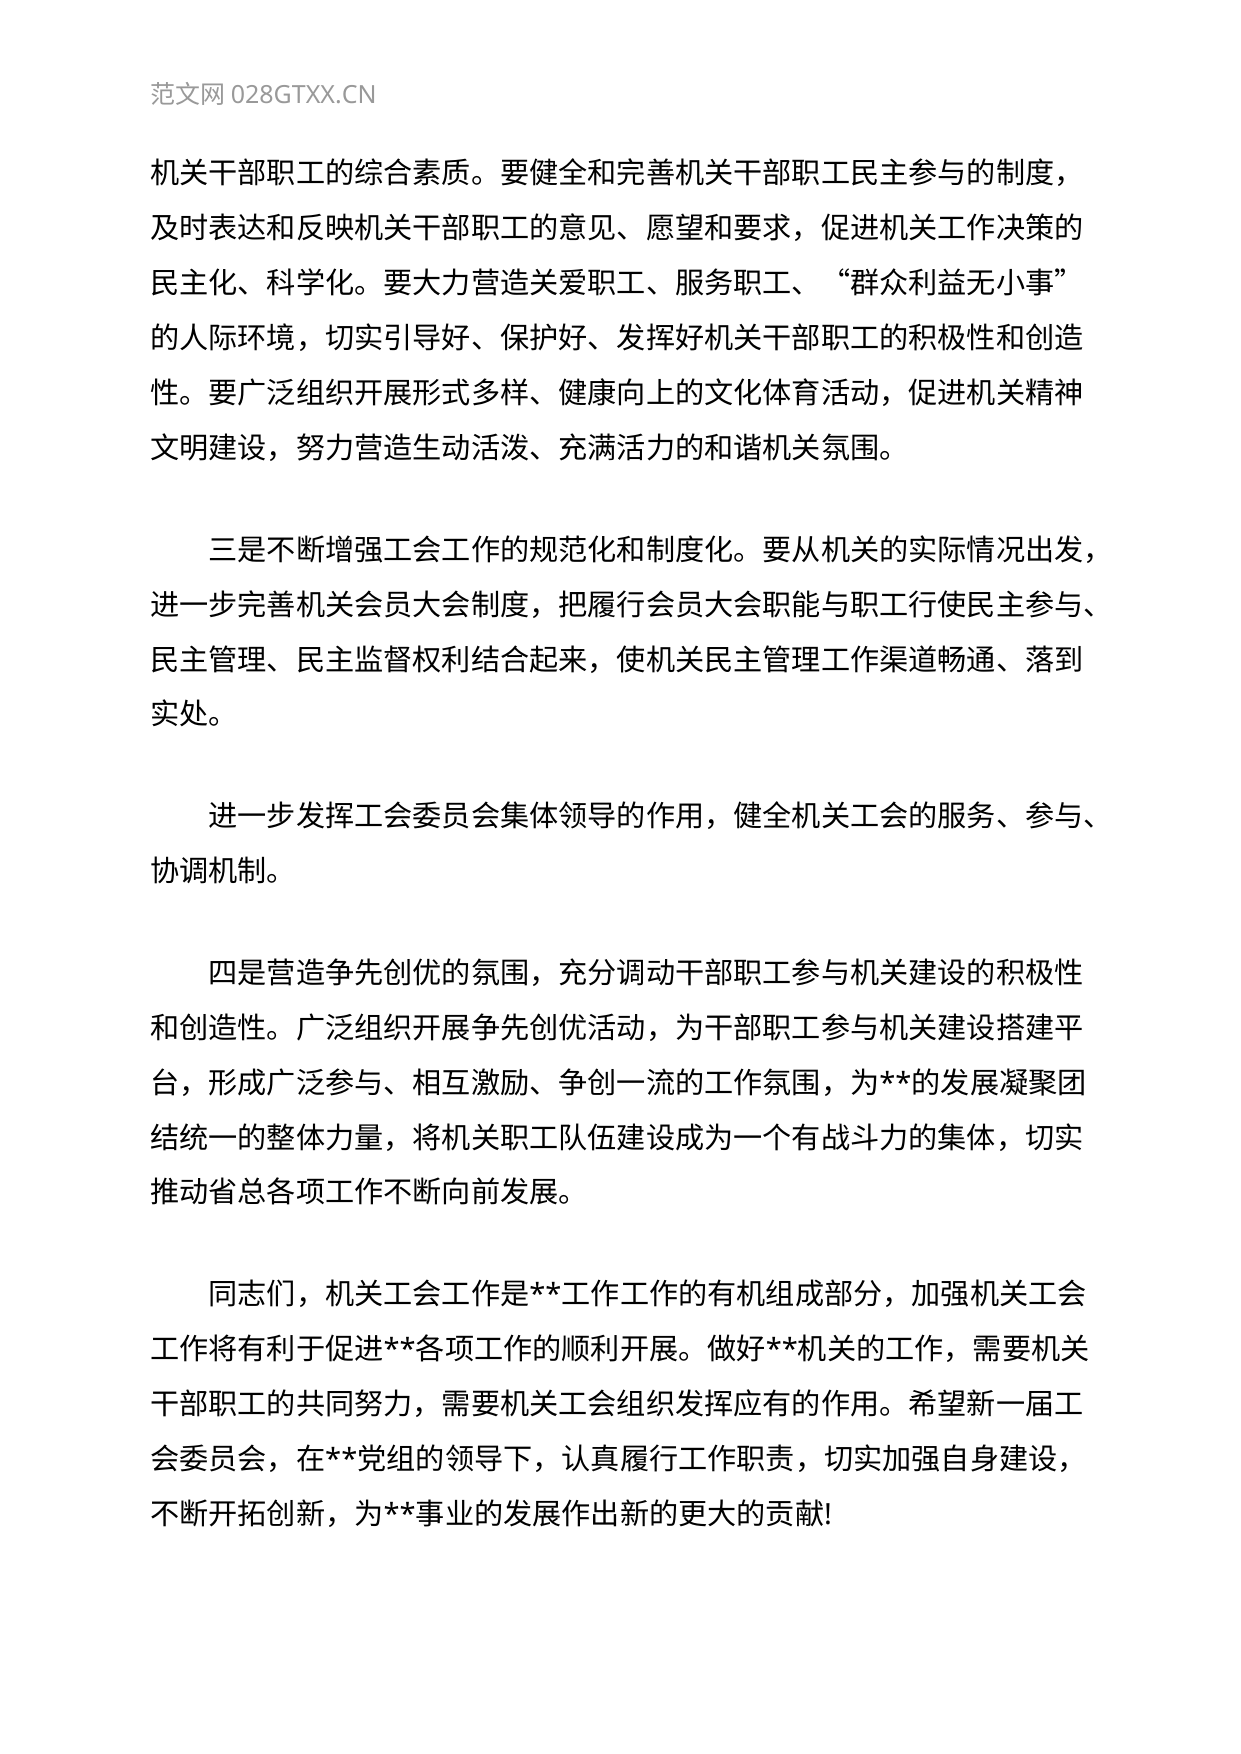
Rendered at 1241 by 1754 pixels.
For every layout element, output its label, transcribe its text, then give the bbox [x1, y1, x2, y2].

text 同志们，机关工会工作是**工作工作的有机组成部分，加强机关工会工作将有利于促进**各项工作的顺利开展。做好**机关的工作，需要机关干部职工的共同努力，需要机关工会组织发挥应有的作用。希望新一届工会委员会，在**党组的领导下，认真履行工作职责，切实加强自身建设，不断开拓创新，为**事业的发展作出新的更大的贡献! [150, 1271, 1090, 1533]
text 四是营造争先创优的氛围，充分调动干部职工参与机关建设的积极性和创造性。广泛组织开展争先创优活动，为干部职工参与机关建设搭建平台，形成广泛参与、相互激励、争创一流的工作氛围，为**的发展凝聚团结统一的整体力量，将机关职工队伍建设成为一个有战斗力的集体，切实推动省总各项工作不断向前发展。 [150, 949, 1090, 1211]
text 进一步发挥工会委员会集体领导的作用，健全机关工会的服务、参与、协调机制。 [150, 793, 1090, 890]
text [150, 150, 1090, 467]
text 三是不断增强工会工作的规范化和制度化。要从机关的实际情况出发，进一步完善机关会员大会制度，把履行会员大会职能与职工行使民主参与、民主管理、民主监督权利结合起来，使机关民主管理工作渠道畅通、落到实处。 [150, 526, 1090, 733]
